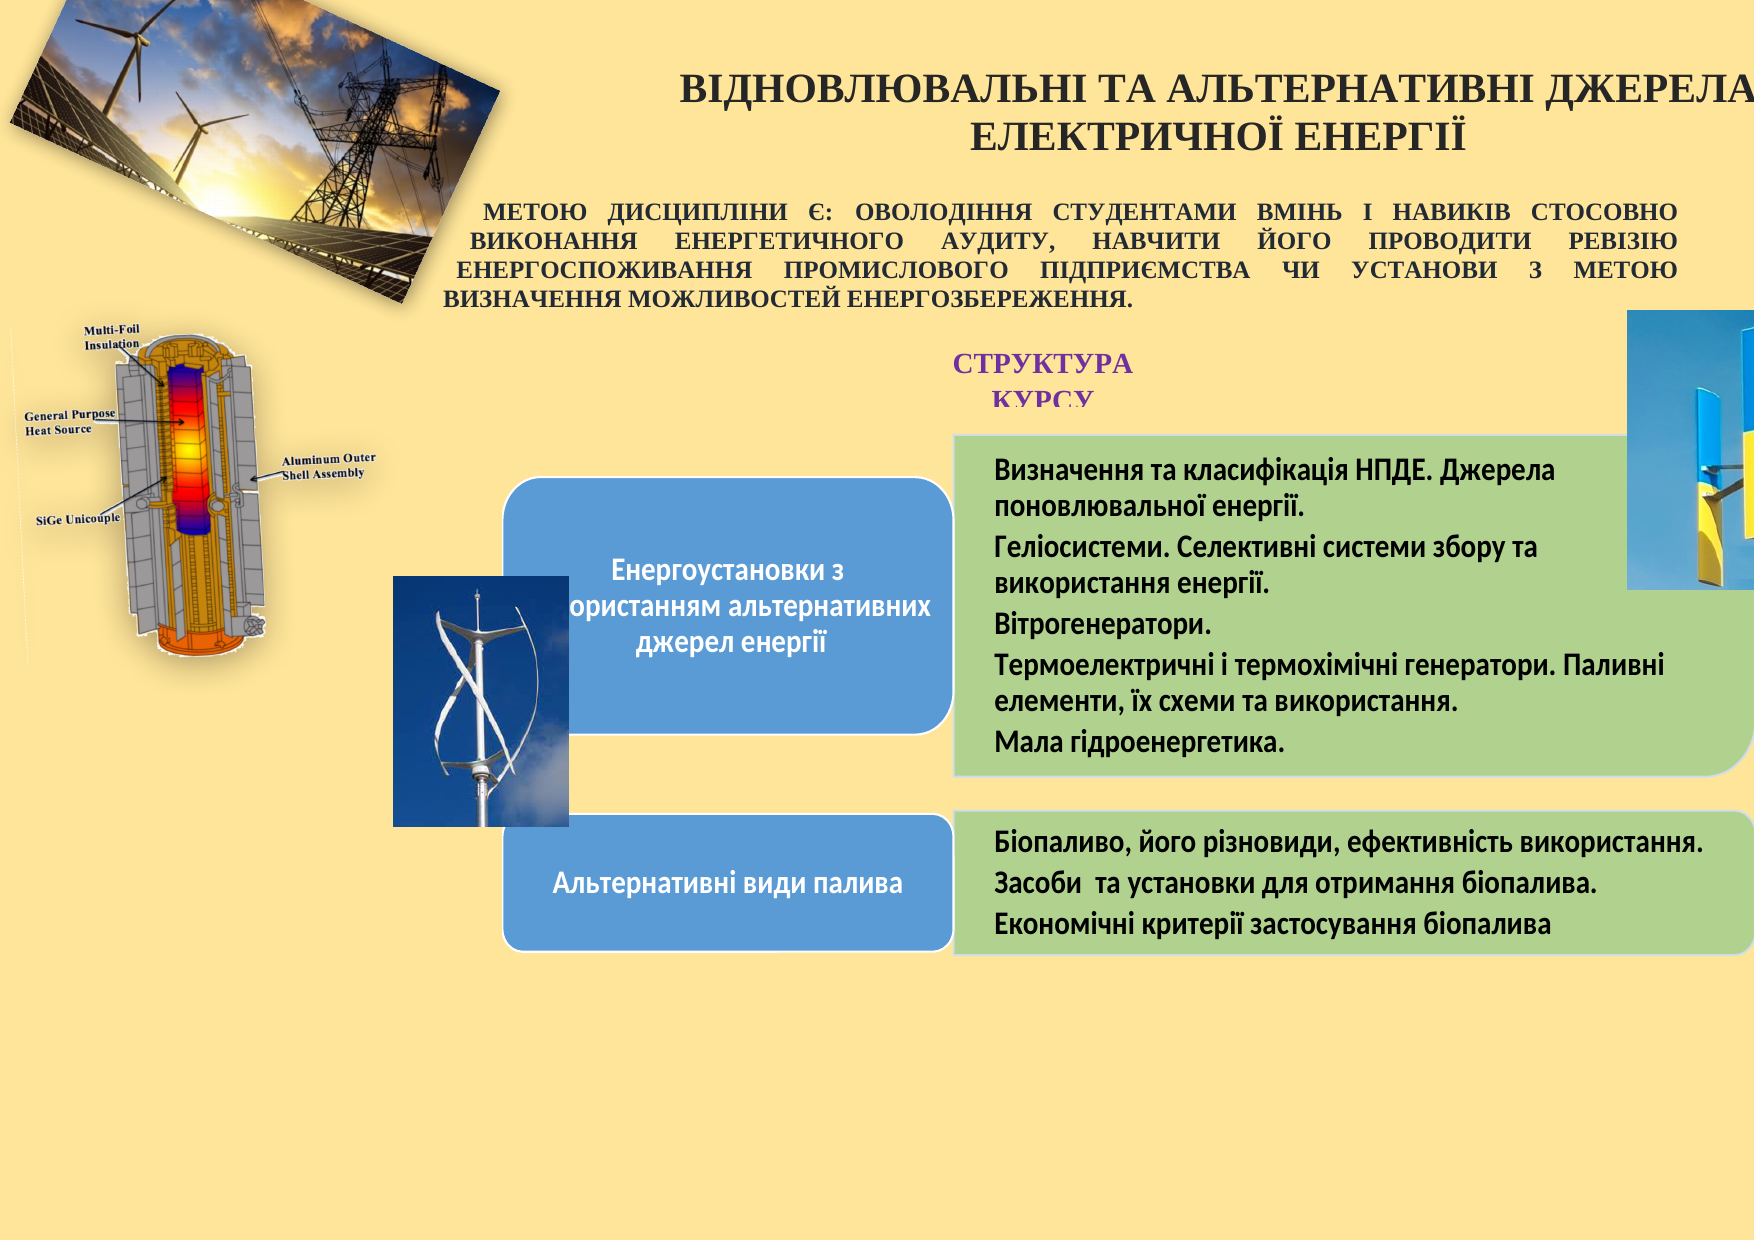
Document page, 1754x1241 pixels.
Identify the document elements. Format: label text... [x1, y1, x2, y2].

picture [11, 313, 569, 827]
picture [1627, 310, 1754, 590]
picture [1744, 332, 1754, 428]
picture [10, 0, 499, 197]
text метою дисципліни є: оволодіння студентами вмінь і навиків стосовно виконання енергетичного аудиту, навчити його проводити ревізію енергоспоживання промислового підприємства чи установи з метою визначення можливостей енергозбереження. [75, 197, 1679, 313]
